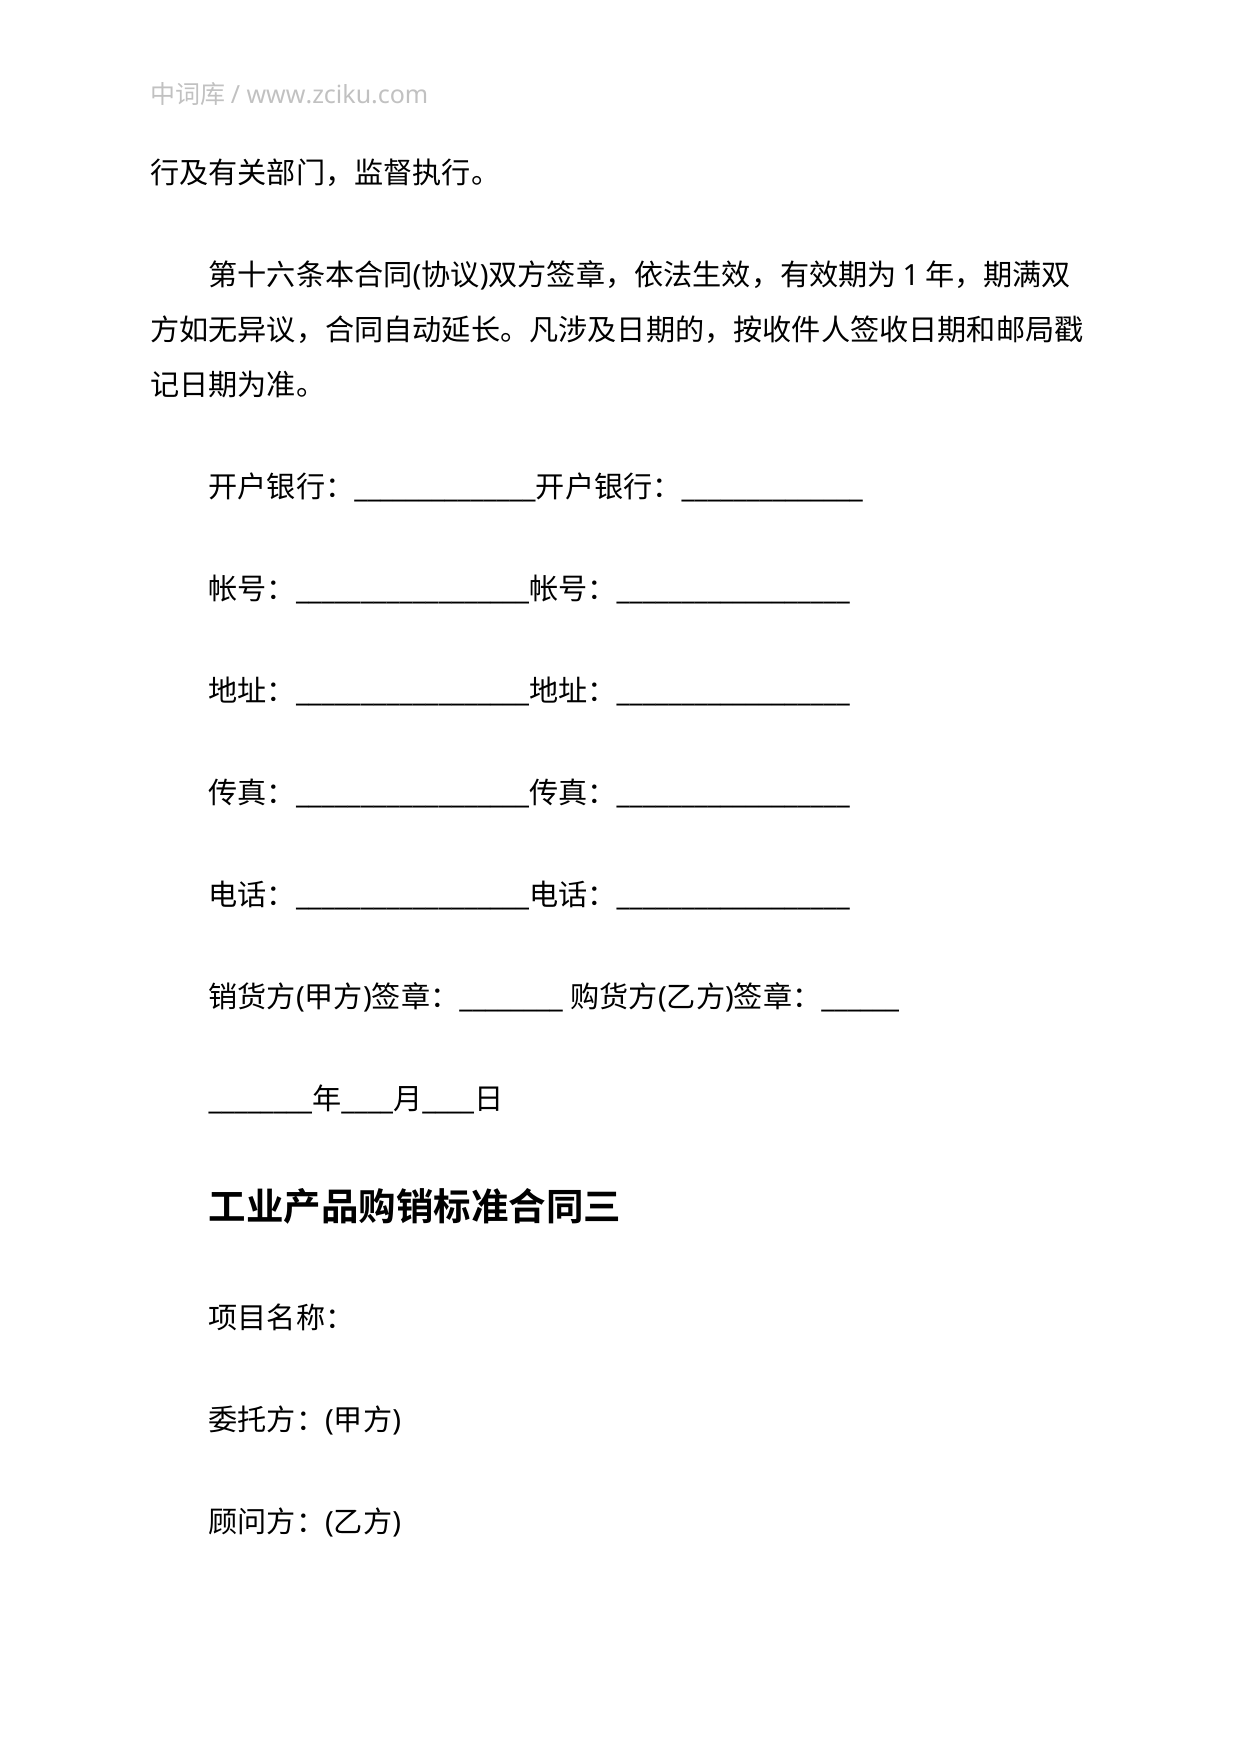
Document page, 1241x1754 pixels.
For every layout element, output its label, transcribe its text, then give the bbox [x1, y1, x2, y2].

text 委托方：(甲方) [150, 1396, 1090, 1439]
text ________年____月____日 [150, 1075, 1090, 1118]
text 顾问方：(乙方) [150, 1498, 1090, 1541]
text 开户银行：______________开户银行：______________ [150, 463, 1090, 506]
text 工业产品购销标准合同三 [150, 1177, 1090, 1232]
text 传真：__________________传真：__________________ [150, 769, 1090, 812]
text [150, 150, 1090, 192]
text 地址：__________________地址：__________________ [150, 667, 1090, 710]
text 第十六条本合同(协议)双方签章，依法生效，有效期为1年，期满双方如无异议，合同自动延长。凡涉及日期的，按收件人签收日期和邮局戳记日期为准。 [150, 252, 1090, 404]
text 销货方(甲方)签章：________ 购货方(乙方)签章：______ [150, 973, 1090, 1016]
text 电话：__________________电话：__________________ [150, 871, 1090, 914]
text 帐号：__________________帐号：__________________ [150, 565, 1090, 608]
text 项目名称： [150, 1295, 1090, 1337]
